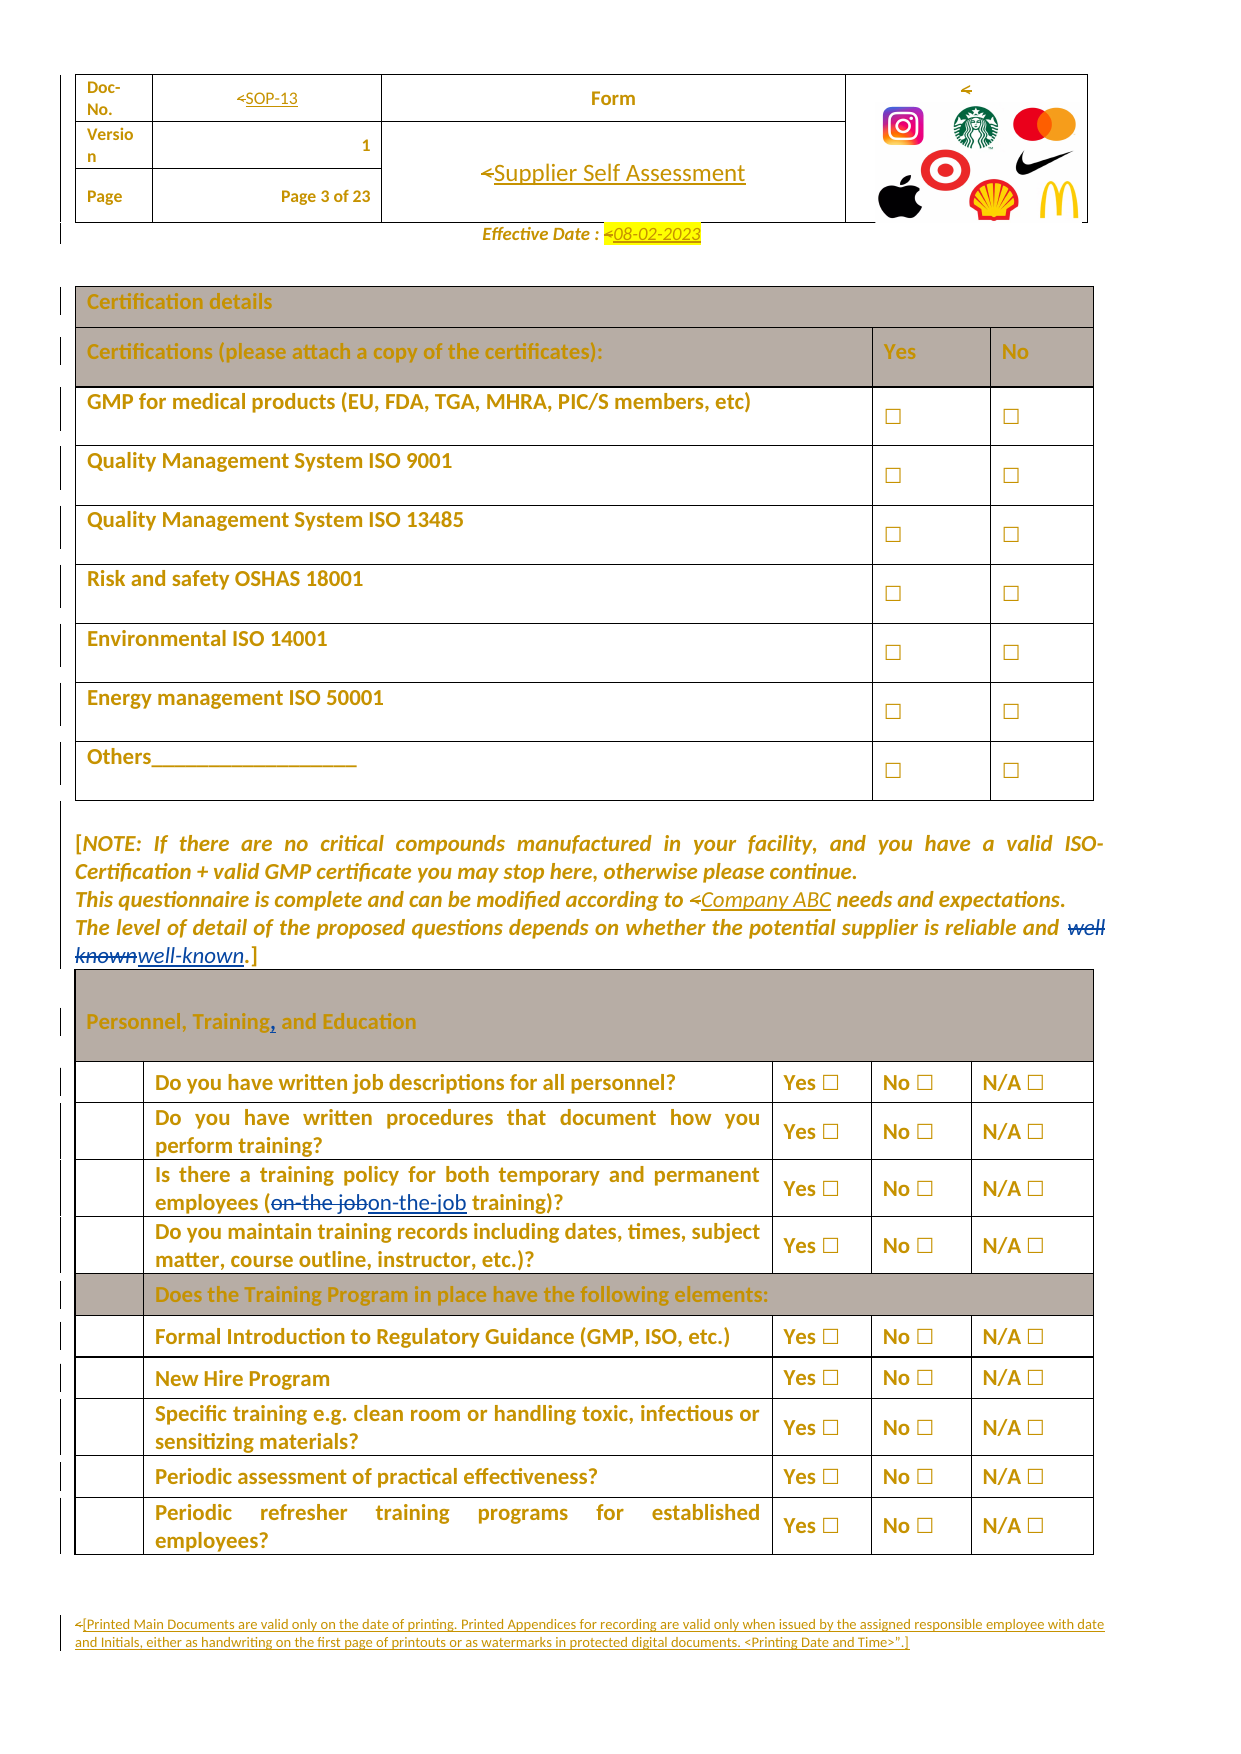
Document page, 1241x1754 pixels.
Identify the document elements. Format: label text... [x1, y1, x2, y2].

text This questionnaire is complete and can be modified according to needs and expectations. [75, 885, 1107, 913]
table_cell N/A [972, 1498, 1093, 1554]
table_cell [991, 624, 1093, 682]
table_cell [991, 388, 1093, 445]
table_cell Yes [773, 1399, 871, 1455]
table_cell N/A [972, 1399, 1093, 1455]
table_cell Energy management ISO 50001 [76, 683, 872, 741]
table_cell N/A [972, 1160, 1093, 1216]
table_cell Does the Training Program in place have the following elements: [144, 1274, 1093, 1315]
table_cell Specific training e.g. clean room or handling toxic, infectious or sensitizing materials? [144, 1399, 772, 1455]
table_header Certification details [76, 287, 1093, 327]
text The level of detail of the proposed questions depends on whether the potential supplier is reliable and .] [75, 913, 1107, 969]
text [NOTE: If there are no critical compounds manufactured in your facility, and you have a valid ISO-Certification + valid GMP certificate you may stop here, otherwise please continue. [75, 801, 1107, 885]
table_cell [991, 742, 1093, 800]
table_cell [76, 1217, 143, 1273]
table_cell [76, 1062, 143, 1102]
table_cell N/A [972, 1316, 1093, 1356]
table_cell N/A [972, 1456, 1093, 1497]
table_cell Quality Management System ISO 13485 [76, 506, 872, 563]
table_cell No [872, 1399, 971, 1455]
table_cell [76, 1103, 143, 1159]
table_cell Yes [873, 328, 990, 386]
table_cell [76, 1274, 143, 1315]
table_cell Do you maintain training records including dates, times, subject matter, course outline, instructor, etc.)? [144, 1217, 772, 1273]
table_cell N/A [972, 1217, 1093, 1273]
table_cell No [872, 1456, 971, 1497]
table_cell No [872, 1103, 971, 1159]
table_cell Certifications (please attach a copy of the certificates): [76, 328, 872, 386]
table_cell N/A [972, 1358, 1093, 1398]
table_cell Yes [773, 1062, 871, 1102]
table_cell No [872, 1316, 971, 1356]
table_cell Yes [773, 1160, 871, 1216]
table_cell [991, 506, 1093, 563]
table_cell [76, 1358, 143, 1398]
table_cell Yes [773, 1456, 871, 1497]
table_cell Yes [773, 1498, 871, 1554]
table_cell [991, 683, 1093, 741]
picture [875, 102, 1082, 223]
table_cell No [872, 1358, 971, 1398]
table_cell Yes [773, 1217, 871, 1273]
table_cell No [872, 1217, 971, 1273]
table_cell [76, 1498, 143, 1554]
table_cell Others__________________ [76, 742, 872, 800]
table_cell Yes [773, 1358, 871, 1398]
table_cell Periodic refresher training programs for established employees? [144, 1498, 772, 1554]
table_cell No [872, 1062, 971, 1102]
table_cell Yes [773, 1103, 871, 1159]
table_cell Is there a training policy for both temporary and permanent employees ( training)? [144, 1160, 772, 1216]
table_cell Do you have written procedures that document how you perform training? [144, 1103, 772, 1159]
table_cell [76, 1456, 143, 1497]
table_cell [991, 565, 1093, 623]
table_cell Yes [773, 1316, 871, 1356]
table_cell Environmental ISO 14001 [76, 624, 872, 682]
table_cell [76, 1399, 143, 1455]
table_cell No [872, 1160, 971, 1216]
table_cell Formal Introduction to Regulatory Guidance (GMP, ISO, etc.) [144, 1316, 772, 1356]
table_cell Risk and safety OSHAS 18001 [76, 565, 872, 623]
table_cell [991, 446, 1093, 504]
table_cell N/A [972, 1103, 1093, 1159]
table_cell New Hire Program [144, 1358, 772, 1398]
table_cell [76, 1316, 143, 1356]
table_cell N/A [972, 1062, 1093, 1102]
table_cell Do you have written job descriptions for all personnel? [144, 1062, 772, 1102]
table_header Personnel, Training and Education [76, 970, 1093, 1061]
table_cell No [872, 1498, 971, 1554]
table_cell GMP for medical products (EU, FDA, TGA, MHRA, PIC/S members, etc) [76, 388, 872, 445]
table_cell Quality Management System ISO 9001 [76, 446, 872, 504]
table_cell [76, 1160, 143, 1216]
table_cell No [991, 328, 1093, 386]
table_cell Periodic assessment of practical effectiveness? [144, 1456, 772, 1497]
